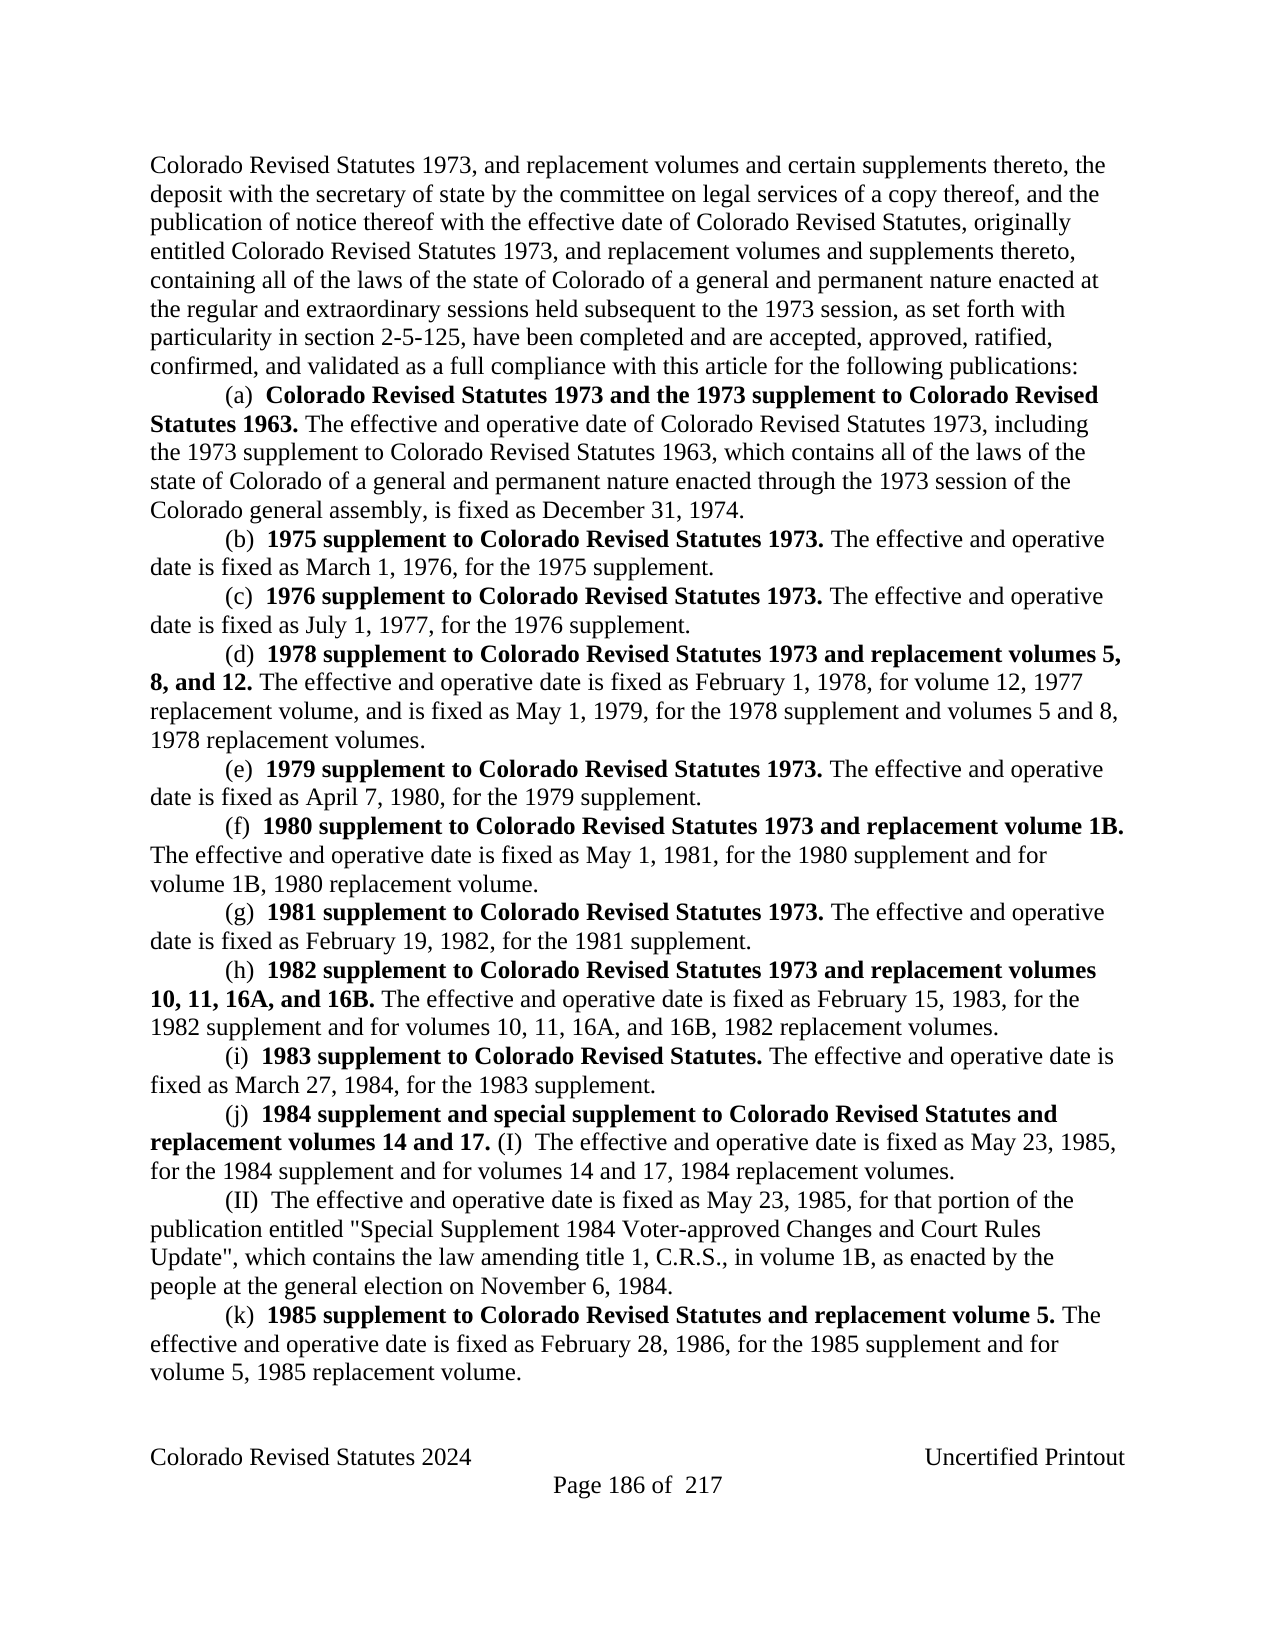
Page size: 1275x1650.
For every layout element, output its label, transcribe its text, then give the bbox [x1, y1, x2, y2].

text (e) 1979 supplement to Colorado Revised Statutes 1973. The effective and operative date is fixed as April 7, 1980, for the 1979 supplement. [150, 754, 1125, 811]
text (d) 1978 supplement to Colorado Revised Statutes 1973 and replacement volumes 5, 8, and 12. The effective and operative date is fixed as February 1, 1978, for volume 12, 1977 replacement volume, and is fixed as May 1, 1979, for the 1978 supplement and volumes 5 and 8, 1978 replacement volumes. [150, 639, 1125, 754]
text (g) 1981 supplement to Colorado Revised Statutes 1973. The effective and operative date is fixed as February 19, 1982, for the 1981 supplement. [150, 897, 1125, 955]
text (II) The effective and operative date is fixed as May 23, 1985, for that portion of the publication entitled "Special Supplement 1984 Voter-approved Changes and Court Rules Update", which contains the law amending title 1, C.R.S., in volume 1B, as enacted by the people at the general election on November 6, 1984. [150, 1185, 1125, 1300]
text (a) Colorado Revised Statutes 1973 and the 1973 supplement to Colorado Revised Statutes 1963. The effective and operative date of Colorado Revised Statutes 1973, including the 1973 supplement to Colorado Revised Statutes 1963, which contains all of the laws of the state of Colorado of a general and permanent nature enacted through the 1973 session of the Colorado general assembly, is fixed as December 31, 1974. [150, 380, 1125, 524]
text (c) 1976 supplement to Colorado Revised Statutes 1973. The effective and operative date is fixed as July 1, 1977, for the 1976 supplement. [150, 581, 1125, 639]
text (b) 1975 supplement to Colorado Revised Statutes 1973. The effective and operative date is fixed as March 1, 1976, for the 1975 supplement. [150, 524, 1125, 581]
text (k) 1985 supplement to Colorado Revised Statutes and replacement volume 5. The effective and operative date is fixed as February 28, 1986, for the 1985 supplement and for volume 5, 1985 replacement volume. [150, 1300, 1125, 1386]
text (j) 1984 supplement and special supplement to Colorado Revised Statutes and replacement volumes 14 and 17. (I) The effective and operative date is fixed as May 23, 1985, for the 1984 supplement and for volumes 14 and 17, 1984 replacement volumes. [150, 1099, 1125, 1185]
text (h) 1982 supplement to Colorado Revised Statutes 1973 and replacement volumes 10, 11, 16A, and 16B. The effective and operative date is fixed as February 15, 1983, for the 1982 supplement and for volumes 10, 11, 16A, and 16B, 1982 replacement volumes. [150, 955, 1125, 1041]
text (i) 1983 supplement to Colorado Revised Statutes. The effective and operative date is fixed as March 27, 1984, for the 1983 supplement. [150, 1041, 1125, 1099]
text (f) 1980 supplement to Colorado Revised Statutes 1973 and replacement volume 1B. The effective and operative date is fixed as May 1, 1981, for the 1980 supplement and for volume 1B, 1980 replacement volume. [150, 811, 1125, 897]
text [150, 150, 1125, 380]
